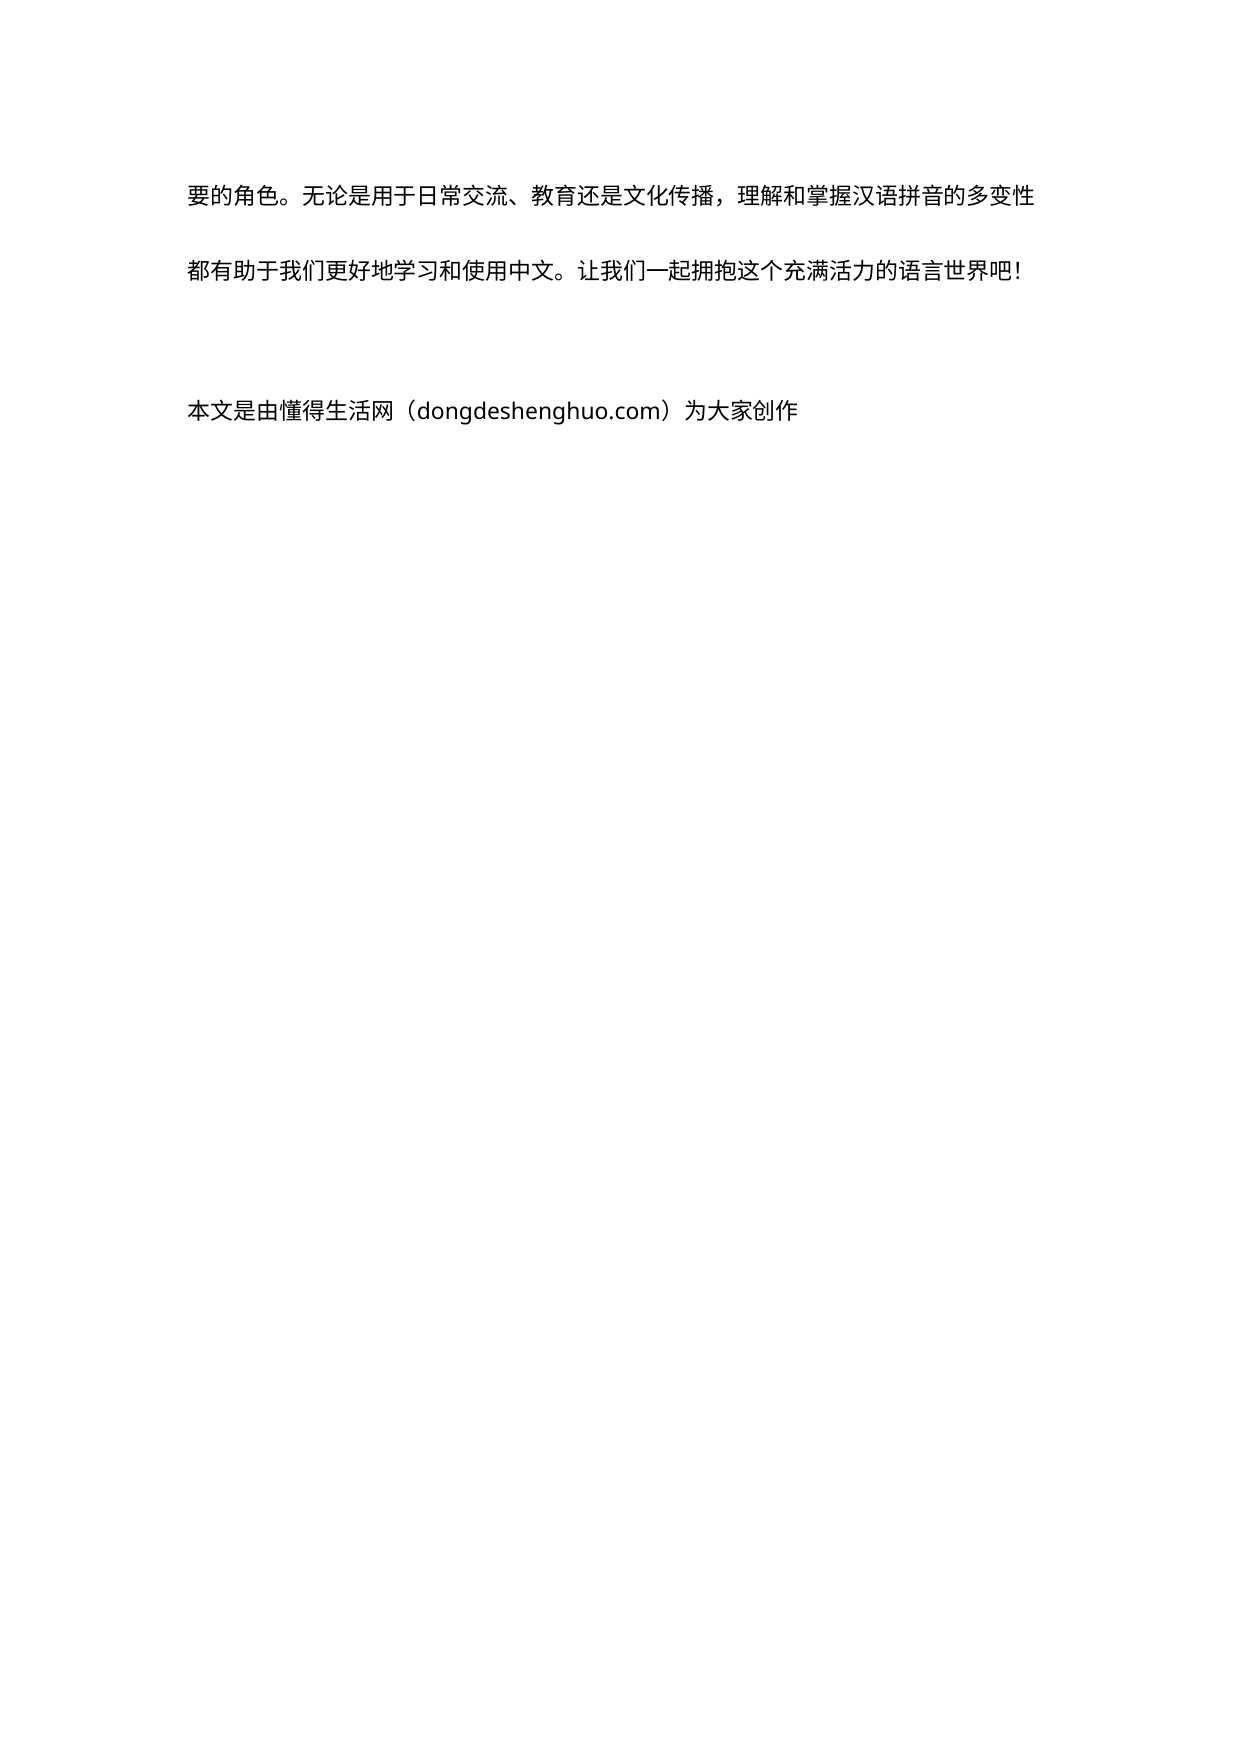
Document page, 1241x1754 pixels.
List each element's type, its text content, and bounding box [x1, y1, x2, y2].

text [187, 162, 1053, 302]
text 本文是由懂得生活网（dongdeshenghuo.com）为大家创作 [187, 377, 1053, 442]
